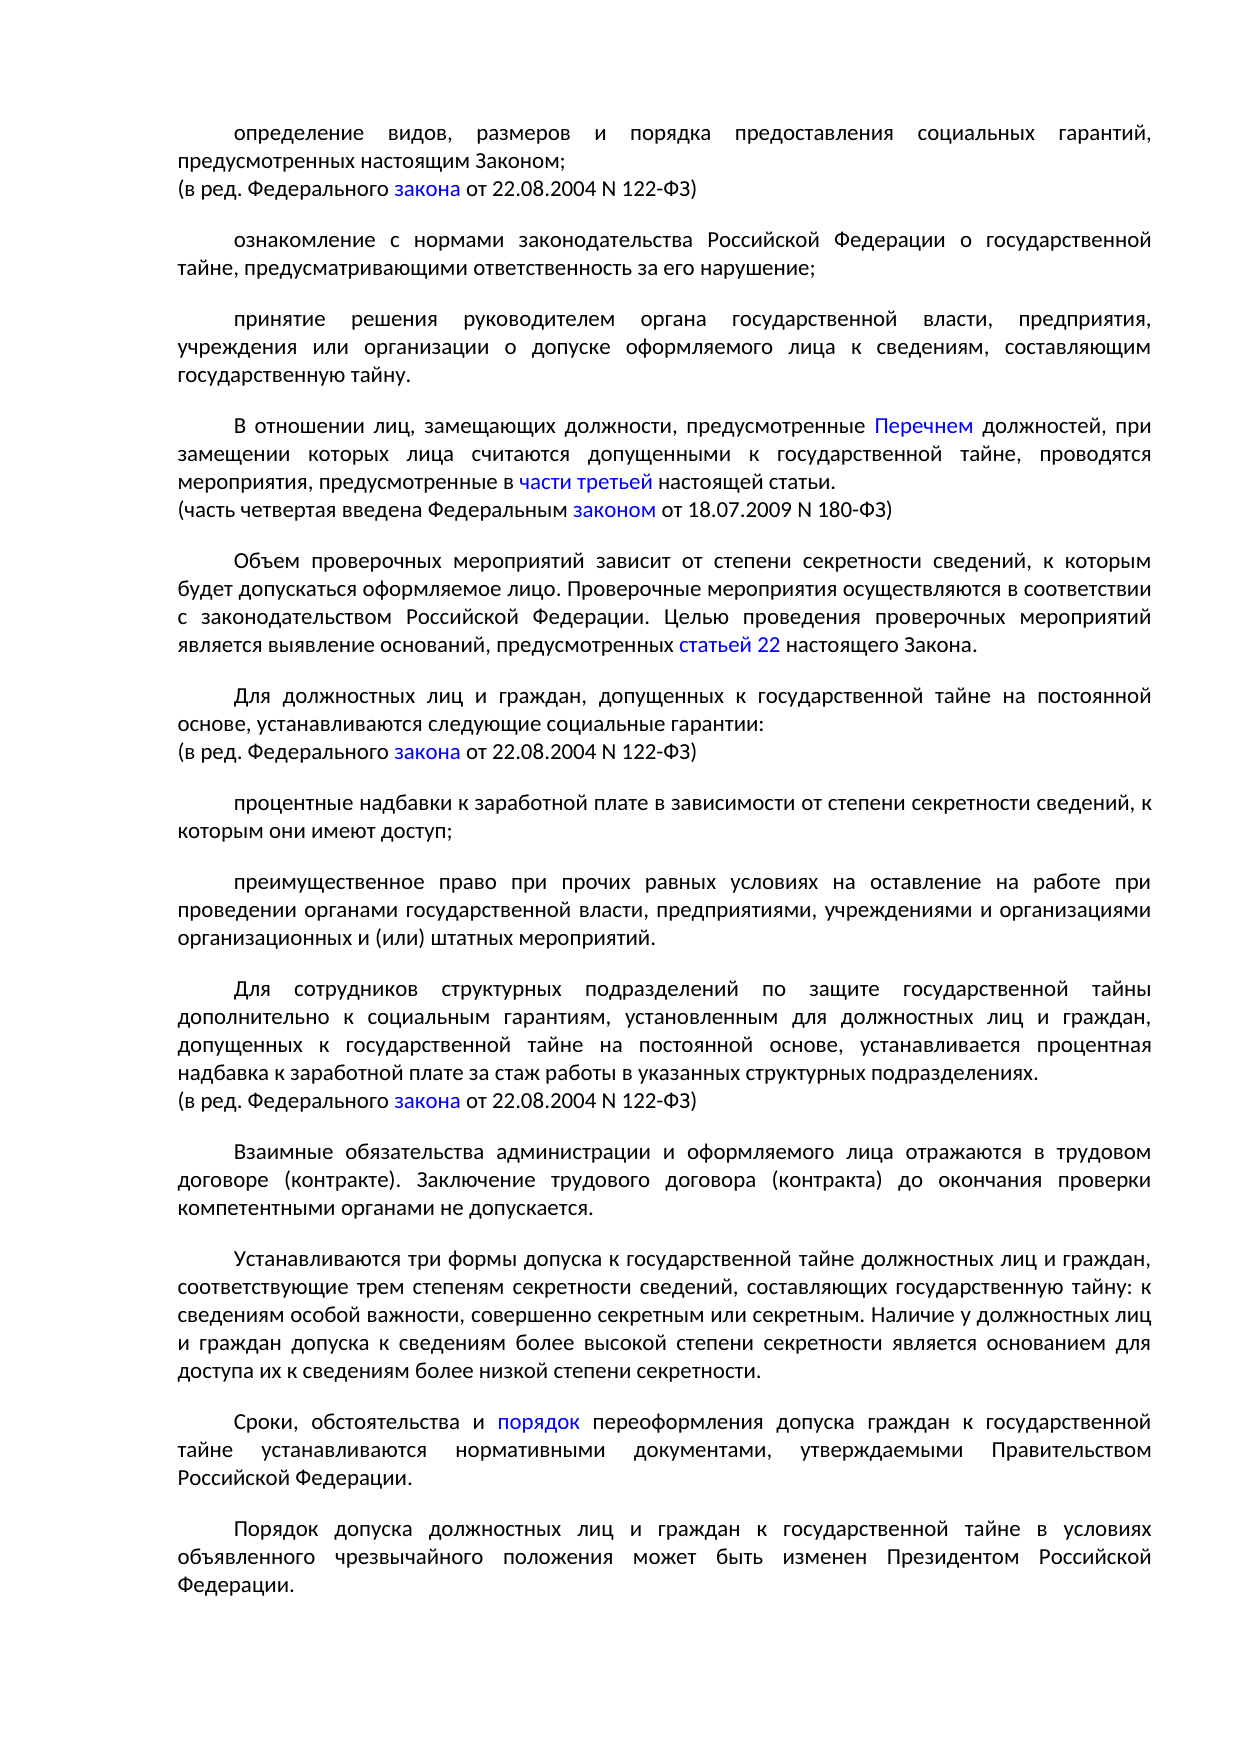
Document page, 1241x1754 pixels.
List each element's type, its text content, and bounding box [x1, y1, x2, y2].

text Объем проверочных мероприятий зависит от степени секретности сведений, к которым будет допускаться оформляемое лицо. Проверочные мероприятия осуществляются в соответствии с законодательством Российской Федерации. Целью проведения проверочных мероприятий является выявление оснований, предусмотренных статьей 22 настоящего Закона. [177, 546, 1152, 658]
text Устанавливаются три формы допуска к государственной тайне должностных лиц и граждан, соответствующие трем степеням секретности сведений, составляющих государственную тайну: к сведениям особой важности, совершенно секретным или секретным. Наличие у должностных лиц и граждан допуска к сведениям более высокой степени секретности является основанием для доступа их к сведениям более низкой степени секретности. [177, 1244, 1152, 1384]
text В отношении лиц, замещающих должности, предусмотренные Перечнем должностей, при замещении которых лица считаются допущенными к государственной тайне, проводятся мероприятия, предусмотренные в части третьей настоящей статьи. [177, 411, 1152, 495]
text Сроки, обстоятельства и порядок переоформления допуска граждан к государственной тайне устанавливаются нормативными документами, утверждаемыми Правительством Российской Федерации. [177, 1407, 1152, 1491]
text (в ред. Федерального закона от 22.08.2004 N 122-ФЗ) [177, 737, 1152, 765]
text Для сотрудников структурных подразделений по защите государственной тайны дополнительно к социальным гарантиям, установленным для должностных лиц и граждан, допущенных к государственной тайне на постоянной основе, устанавливается процентная надбавка к заработной плате за стаж работы в указанных структурных подразделениях. [177, 974, 1152, 1086]
text Для должностных лиц и граждан, допущенных к государственной тайне на постоянной основе, устанавливаются следующие социальные гарантии: [177, 681, 1152, 737]
text (часть четвертая введена Федеральным законом от 18.07.2009 N 180-ФЗ) [177, 495, 1152, 523]
text процентные надбавки к заработной плате в зависимости от степени секретности сведений, к которым они имеют доступ; [177, 788, 1152, 844]
text (в ред. Федерального закона от 22.08.2004 N 122-ФЗ) [177, 174, 1152, 202]
text ознакомление с нормами законодательства Российской Федерации о государственной тайне, предусматривающими ответственность за его нарушение; [177, 225, 1152, 281]
text Порядок допуска должностных лиц и граждан к государственной тайне в условиях объявленного чрезвычайного положения может быть изменен Президентом Российской Федерации. [177, 1514, 1152, 1598]
text определение видов, размеров и порядка предоставления социальных гарантий, предусмотренных настоящим Законом; [177, 118, 1152, 174]
text (в ред. Федерального закона от 22.08.2004 N 122-ФЗ) [177, 1086, 1152, 1114]
text принятие решения руководителем органа государственной власти, предприятия, учреждения или организации о допуске оформляемого лица к сведениям, составляющим государственную тайну. [177, 304, 1152, 388]
text Взаимные обязательства администрации и оформляемого лица отражаются в трудовом договоре (контракте). Заключение трудового договора (контракта) до окончания проверки компетентными органами не допускается. [177, 1137, 1152, 1221]
text преимущественное право при прочих равных условиях на оставление на работе при проведении органами государственной власти, предприятиями, учреждениями и организациями организационных и (или) штатных мероприятий. [177, 867, 1152, 951]
